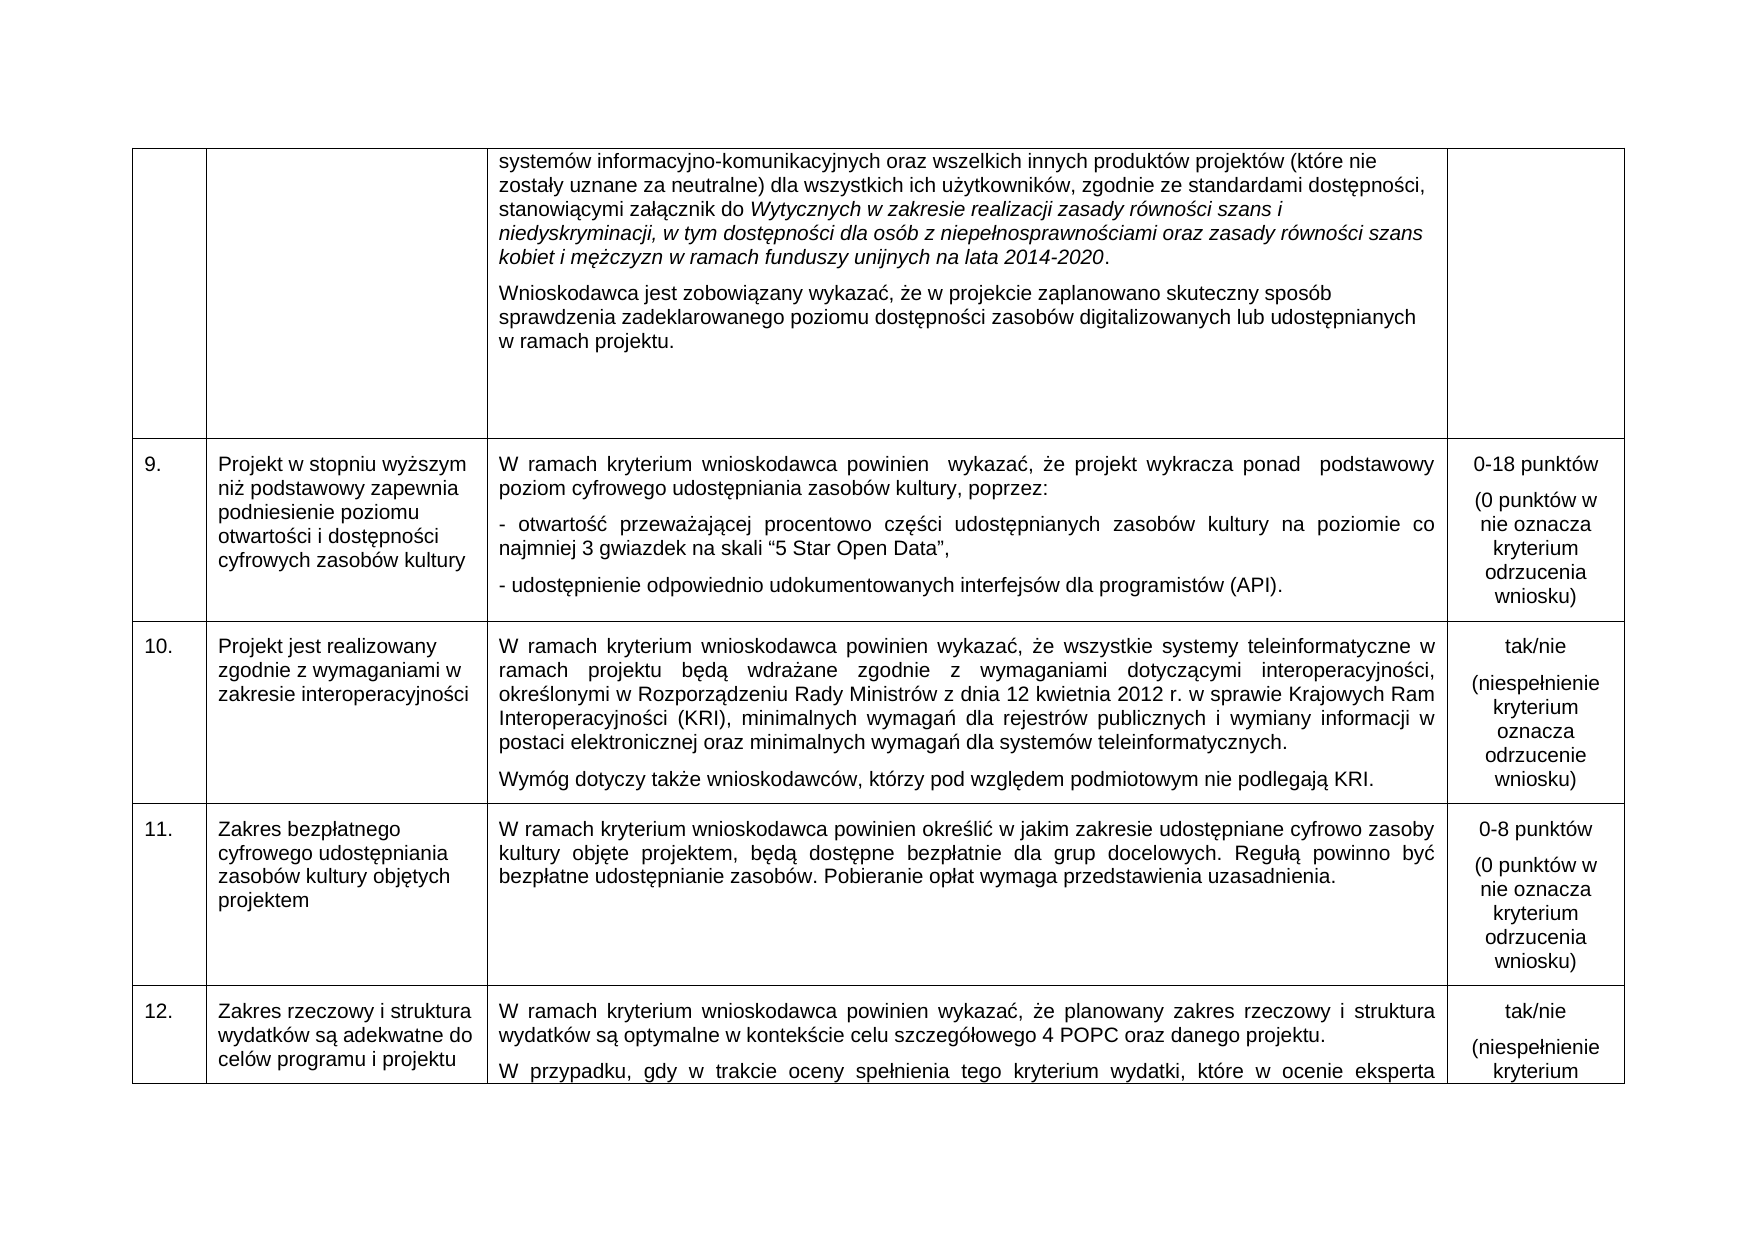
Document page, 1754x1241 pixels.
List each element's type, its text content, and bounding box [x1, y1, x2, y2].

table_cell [207, 149, 487, 438]
table_cell [133, 804, 206, 985]
table_cell 0-18 punktów (0 punktów w nie oznacza kryterium odrzucenia wniosku) [1448, 439, 1624, 621]
table_cell [133, 622, 206, 803]
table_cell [1448, 149, 1624, 438]
table_cell Projekt w stopniu wyższym niż podstawowy zapewnia podniesienie poziomu otwartości i dostępności cyfrowych zasobów kultury [207, 439, 487, 621]
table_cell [1448, 986, 1624, 1083]
table_cell W ramach kryterium wnioskodawca powinien określić w jakim zakresie udostępniane cyfrowo zasoby kultury objęte projektem, będą dostępne bezpłatnie dla grup docelowych. Regułą powinno być bezpłatne udostępnianie zasobów. Pobieranie opłat wymaga przedstawienia uzasadnienia. [488, 804, 1447, 985]
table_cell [207, 986, 487, 1083]
table_cell W ramach kryterium wnioskodawca powinien wykazać, że projekt wykracza ponad podstawowy poziom cyfrowego udostępniania zasobów kultury, poprzez: - otwartość przeważającej procentowo części udostępnianych zasobów kultury na poziomie co najmniej 3 gwiazdek na skali “5 Star Open Data”, - udostępnienie odpowiednio udokumentowanych interfejsów dla programistów (API). [488, 439, 1447, 621]
table_cell [133, 149, 206, 438]
table_cell tak/nie (niespełnienie kryterium oznacza odrzucenie wniosku) [1448, 622, 1624, 803]
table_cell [488, 986, 1447, 1083]
table_cell Projekt jest realizowany zgodnie z wymaganiami w zakresie interoperacyjności [207, 622, 487, 803]
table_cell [488, 149, 1447, 438]
table_cell W ramach kryterium wnioskodawca powinien wykazać, że wszystkie systemy teleinformatyczne w ramach projektu będą wdrażane zgodnie z wymaganiami dotyczącymi interoperacyjności, określonymi w Rozporządzeniu Rady Ministrów z dnia 12 kwietnia 2012 r. w sprawie Krajowych Ram Interoperacyjności (KRI), minimalnych wymagań dla rejestrów publicznych i wymiany informacji w postaci elektronicznej oraz minimalnych wymagań dla systemów teleinformatycznych. Wymóg dotyczy także wnioskodawców, którzy pod względem podmiotowym nie podlegają KRI. [488, 622, 1447, 803]
table_cell [133, 986, 206, 1083]
table_cell Zakres bezpłatnego cyfrowego udostępniania zasobów kultury objętych projektem [207, 804, 487, 985]
table_cell 0-8 punktów (0 punktów w nie oznacza kryterium odrzucenia wniosku) [1448, 804, 1624, 985]
table_cell [133, 439, 206, 621]
